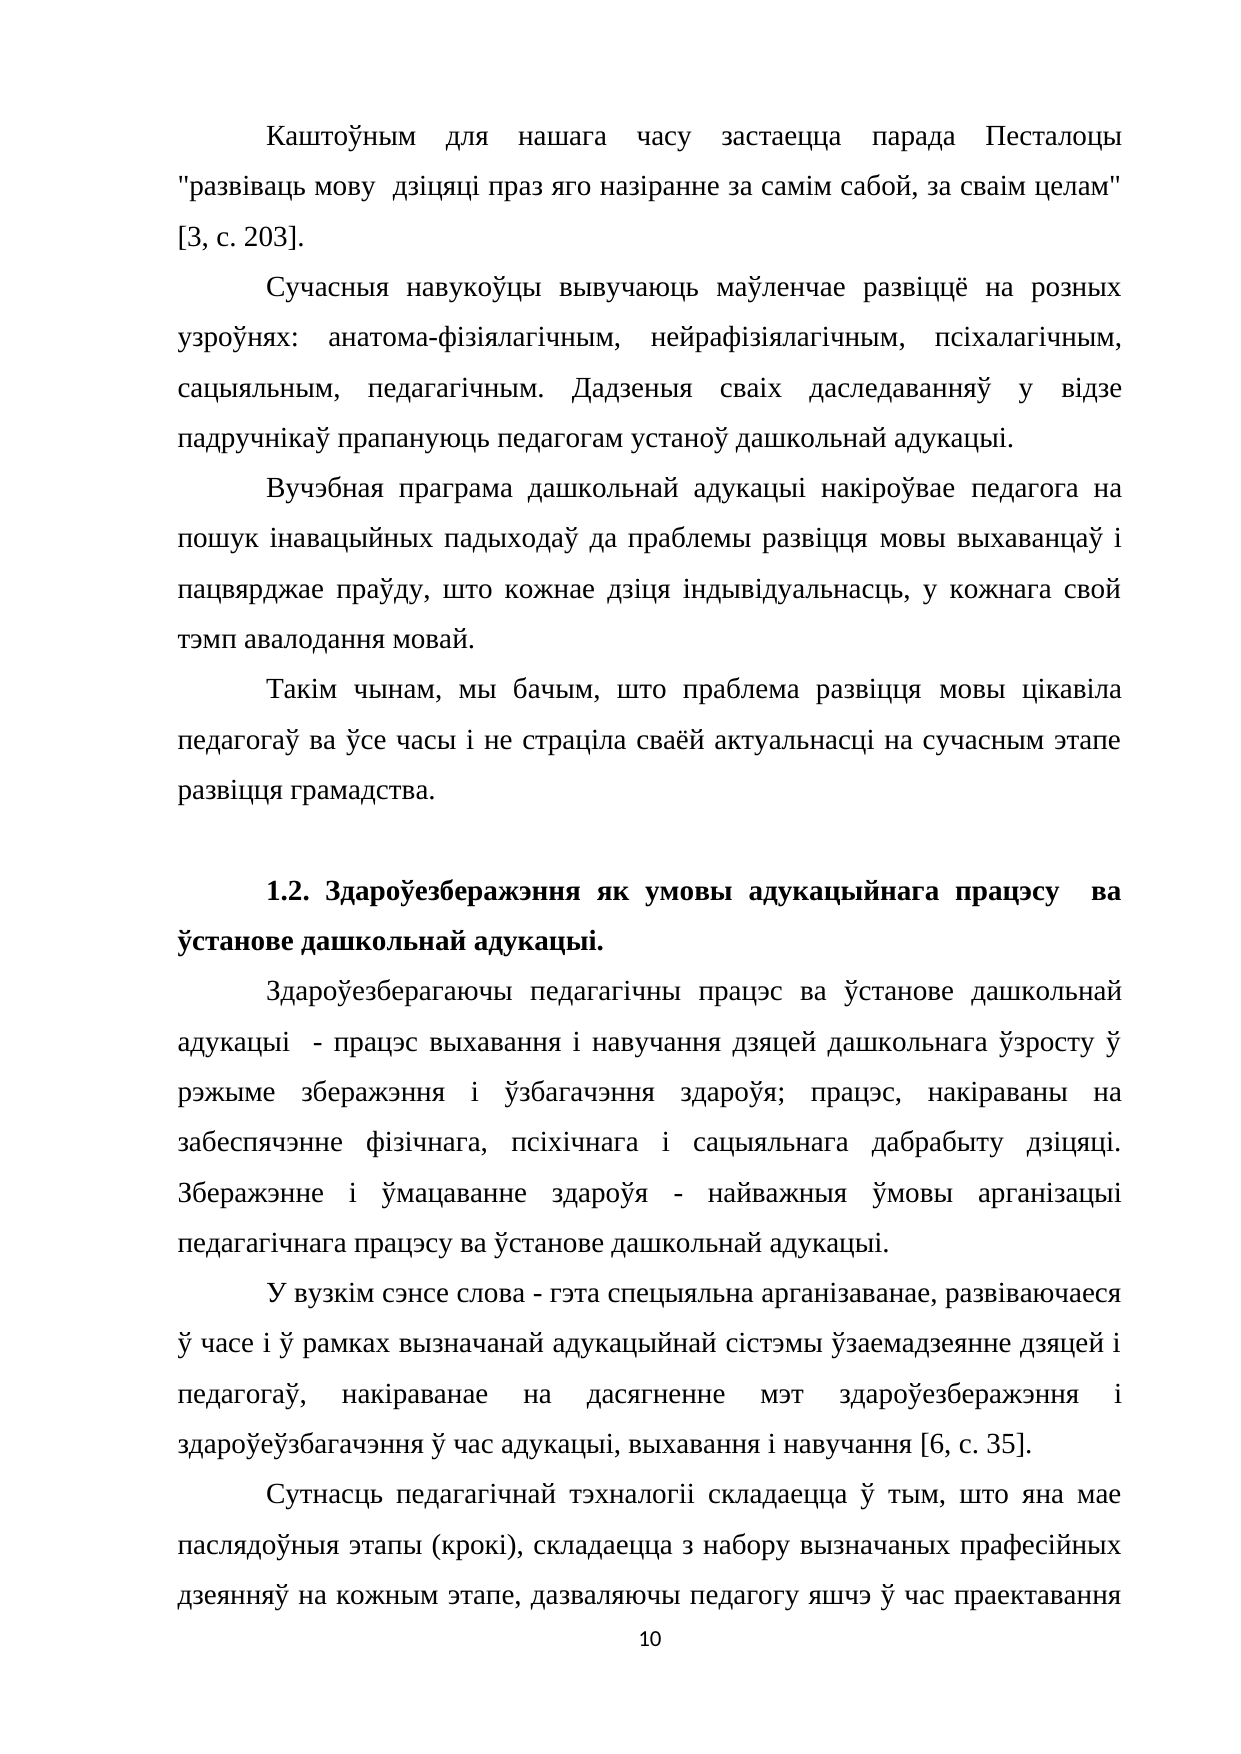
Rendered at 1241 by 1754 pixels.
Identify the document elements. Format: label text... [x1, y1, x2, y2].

text Такім чынам, мы бачым, што праблема развіцця мовы цікавіла педагогаў ва ўсе часы і не страціла сваёй актуальнасці на сучасным этапе развіцця грамадства. [177, 672, 1122, 806]
text Каштоўным для нашага часу застаецца парада Песталоцы "развіваць мову дзіцяці праз яго назіранне за самім сабой, за сваім целам" [3, с. 203]. [177, 118, 1122, 252]
text Сучасныя навукоўцы вывучаюць маўленчае развіццё на розных узроўнях: анатома-фізіялагічным, нейрафізіялагічным, псіхалагічным, сацыяльным, педагагічным. Дадзеныя сваіх даследаванняў у відзе падручнікаў прапануюць педагогам устаноў дашкольнай адукацыі. [177, 269, 1122, 453]
text Здароўезберагаючы педагагічны працэс ва ўстанове дашкольнай адукацыі - працэс выхавання і навучання дзяцей дашкольнага ўзросту ў рэжыме зберажэння і ўзбагачэння здароўя; працэс, накіраваны на забеспячэнне фізічнага, псіхічнага і сацыяльнага дабрабыту дзіцяці. Зберажэнне і ўмацаванне здароўя - найважныя ўмовы арганізацыі педагагічнага працэсу ва ўстанове дашкольнай адукацыі. [177, 973, 1122, 1258]
text Вучэбная праграма дашкольнай адукацыі накіроўвае педагога на пошук інавацыйных падыходаў да праблемы развіцця мовы выхаванцаў і пацвярджае праўду, што кожнае дзіця індывідуальнасць, у кожнага свой тэмп авалодання мовай. [177, 470, 1122, 655]
text У вузкім сэнсе слова - гэта спецыяльна арганізаванае, развіваючаеся ў часе і ў рамках вызначанай адукацыйнай сістэмы ўзаемадзеянне дзяцей і педагогаў, накіраванае на дасягненне мэт здароўезберажэння і здароўеўзбагачэння ў час адукацыі, выхавання і навучання [6, с. 35]. [177, 1275, 1122, 1460]
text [177, 1477, 1122, 1611]
list Здароўезберажэння як умовы адукацыйнага працэсу ва ўстанове дашкольнай адукацыі. [177, 873, 1122, 957]
